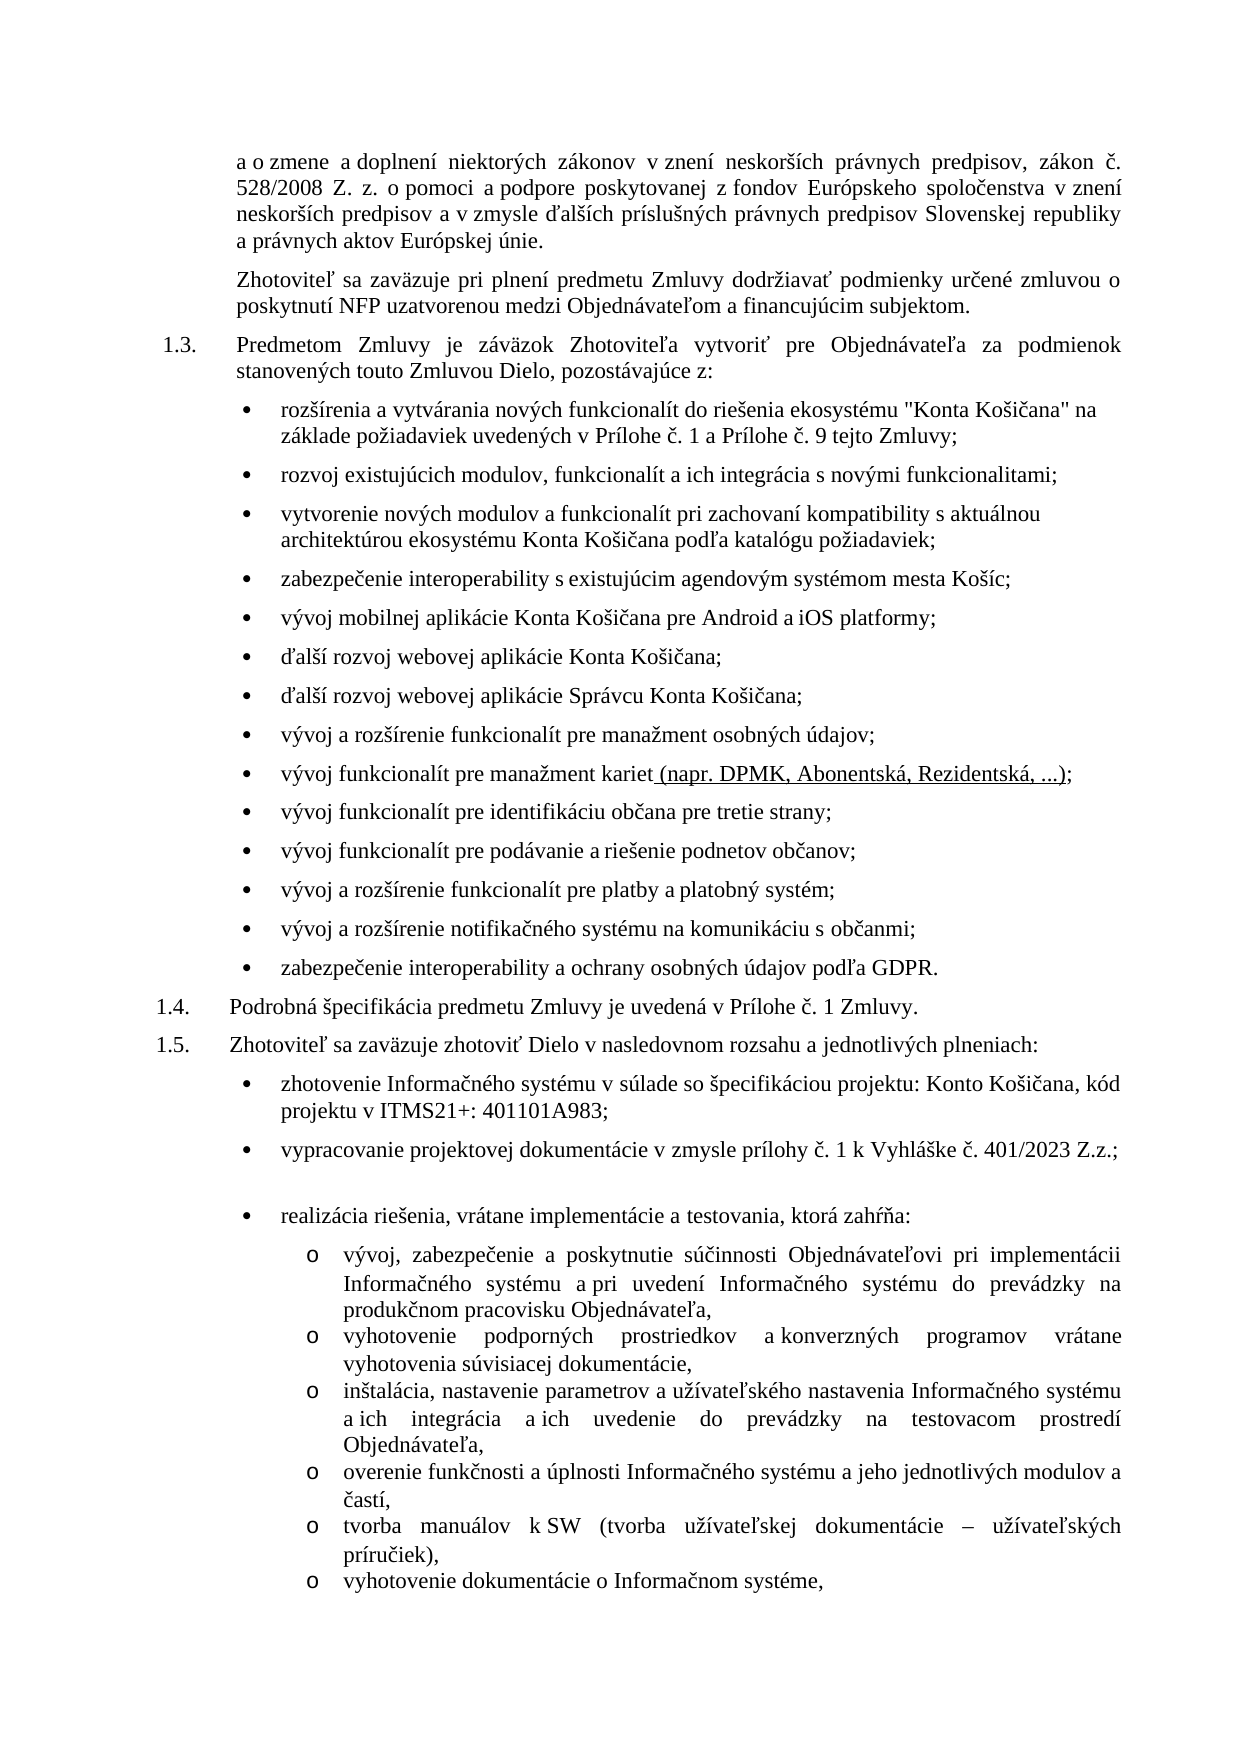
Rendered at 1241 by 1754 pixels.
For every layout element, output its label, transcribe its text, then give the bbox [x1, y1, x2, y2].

list Zhotoviteľ sa zaväzuje zhotoviť Dielo v nasledovnom rozsahu a jednotlivých plneniach: [156, 1032, 1122, 1058]
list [236, 148, 1122, 253]
list zabezpečenie interoperability s existujúcim agendovým systémom mesta Košíc; [243, 565, 1122, 592]
list rozšírenia a vytvárania nových funkcionalít do riešenia ekosystému "Konta Košičana" na základe požiadaviek uvedených v Prílohe č. 1 a Prílohe č. 9 tejto Zmluvy; [243, 396, 1122, 449]
list inštalácia, nastavenie parametrov a užívateľského nastavenia Informačného systému a ich integrácia a ich uvedenie do prevádzky na testovacom prostredí Objednávateľa, [306, 1377, 1122, 1458]
list realizácia riešenia, vrátane implementácie a testovania, ktorá zahŕňa: [243, 1202, 1122, 1229]
list overenie funkčnosti a úplnosti Informačného systému a jeho jednotlivých modulov a častí, [306, 1458, 1122, 1512]
list tvorba manuálov k SW (tvorba užívateľskej dokumentácie – užívateľských príručiek), [306, 1512, 1122, 1567]
list ďalší rozvoj webovej aplikácie Správcu Konta Košičana; [243, 682, 1122, 708]
list vývoj funkcionalít pre manažment kariet (napr. DPMK, Abonentská, Rezidentská, ...); [243, 759, 1122, 786]
list vypracovanie projektovej dokumentácie v zmysle prílohy č. 1 k Vyhláške č. 401/2023 Z.z.; [243, 1136, 1122, 1190]
list Zhotoviteľ sa zaväzuje pri plnení predmetu Zmluvy dodržiavať podmienky určené zmluvou o poskytnutí NFP uzatvorenou medzi Objednávateľom a financujúcim subjektom. [236, 266, 1122, 318]
list zhotovenie Informačného systému v súlade so špecifikáciou projektu: Konto Košičana, kód projektu v ITMS21+: 401101A983; [243, 1070, 1122, 1123]
list vývoj funkcionalít pre identifikáciu občana pre tretie strany; [243, 798, 1122, 825]
list vyhotovenie podporných prostriedkov a konverzných programov vrátane vyhotovenia súvisiacej dokumentácie, [306, 1322, 1122, 1377]
list vývoj funkcionalít pre podávanie a riešenie podnetov občanov; [243, 837, 1122, 864]
list vývoj a rozšírenie funkcionalít pre manažment osobných údajov; [243, 721, 1122, 747]
list vývoj mobilnej aplikácie Konta Košičana pre Android a iOS platformy; [243, 604, 1122, 631]
list ďalší rozvoj webovej aplikácie Konta Košičana; [243, 643, 1122, 669]
list Predmetom Zmluvy je záväzok Zhotoviteľa vytvoriť pre Objednávateľa za podmienok stanovených touto Zmluvou Dielo, pozostávajúce z: [162, 331, 1122, 383]
list zabezpečenie interoperability a ochrany osobných údajov podľa GDPR. [243, 954, 1122, 980]
list vytvorenie nových modulov a funkcionalít pri zachovaní kompatibility s aktuálnou architektúrou ekosystému Konta Košičana podľa katalógu požiadaviek; [243, 500, 1122, 553]
list vyhotovenie dokumentácie o Informačnom systéme, [306, 1567, 1122, 1595]
list vývoj a rozšírenie funkcionalít pre platby a platobný systém; [243, 876, 1122, 902]
list vývoj, zabezpečenie a poskytnutie súčinnosti Objednávateľovi pri implementácii Informačného systému a pri uvedení Informačného systému do prevádzky na produkčnom pracovisku Objednávateľa, [306, 1241, 1122, 1322]
list Podrobná špecifikácia predmetu Zmluvy je uvedená v Prílohe č. 1 Zmluvy. [156, 993, 1122, 1019]
list rozvoj existujúcich modulov, funkcionalít a ich integrácia s novými funkcionalitami; [243, 461, 1122, 488]
list vývoj a rozšírenie notifikačného systému na komunikáciu s občanmi; [243, 915, 1122, 941]
